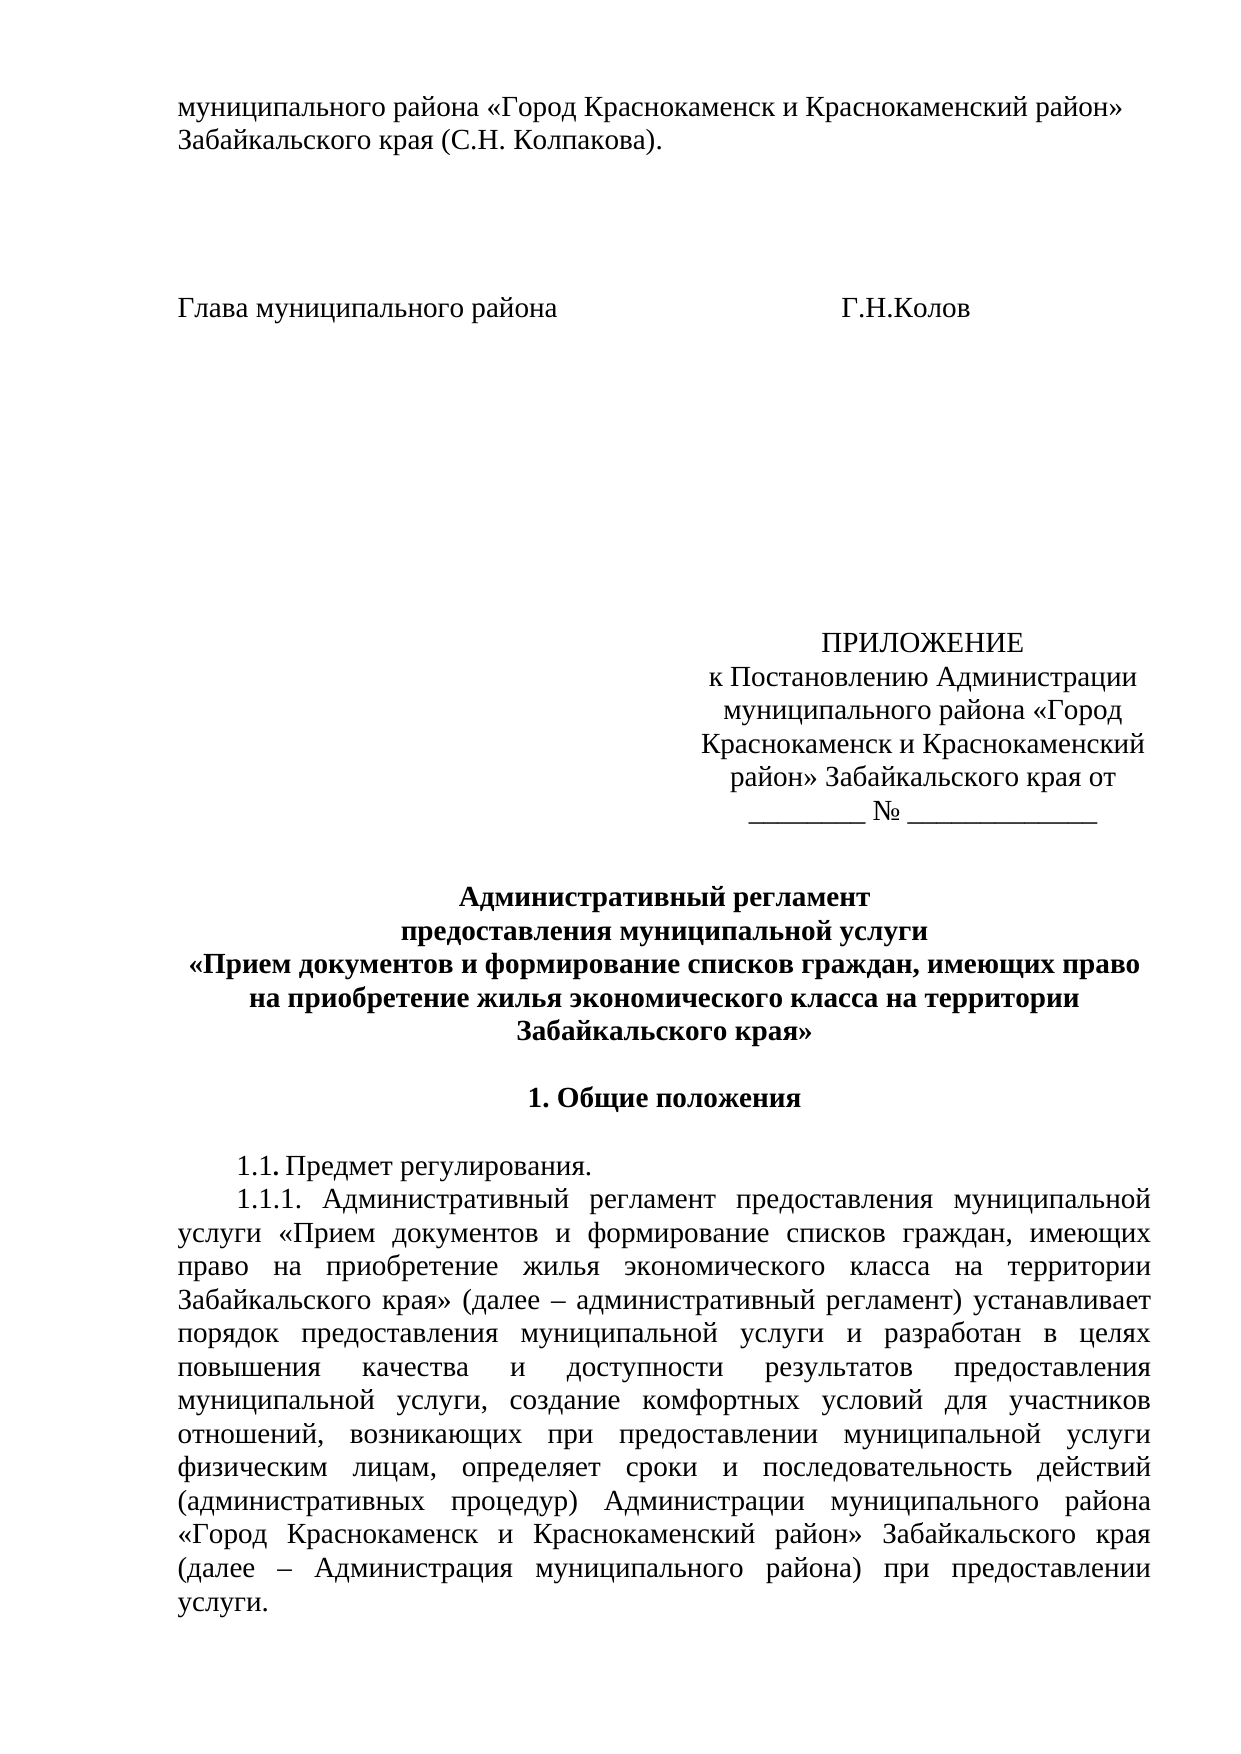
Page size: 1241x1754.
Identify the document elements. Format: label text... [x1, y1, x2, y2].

text предоставления муниципальной услуги [177, 913, 1152, 946]
text Глава муниципального района Г.Н.Колов [177, 290, 1152, 323]
text к Постановлению Администрации муниципального района «Город Краснокаменск и Краснокаменский район» Забайкальского края от ________ № _____________ [694, 659, 1152, 827]
text 1. Общие положения [177, 1081, 1152, 1114]
text 1.1.1. Административный регламент предоставления муниципальной услуги «Прием документов и формирование списков граждан, имеющих право на приобретение жилья экономического класса на территории Забайкальского края» (далее – административный регламент) устанавливает порядок предоставления муниципальной услуги и разработан в целях повышения качества и доступности результатов предоставления муниципальной услуги, создание комфортных условий для участников отношений, возникающих при предоставлении муниципальной услуги физическим лицам, определяет сроки и последовательность действий (административных процедур) Администрации муниципального района «Город Краснокаменск и Краснокаменский район» Забайкальского края (далее – Администрация муниципального района) при предоставлении услуги. [177, 1181, 1152, 1617]
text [177, 89, 1152, 156]
text «Прием документов и формирование списков граждан, имеющих право на приобретение жилья экономического класса на территории Забайкальского края» [177, 946, 1152, 1047]
text 1.1. Предмет регулирования. [177, 1148, 1152, 1181]
text Административный регламент [177, 879, 1152, 913]
text ПРИЛОЖЕНИЕ [693, 625, 1152, 659]
